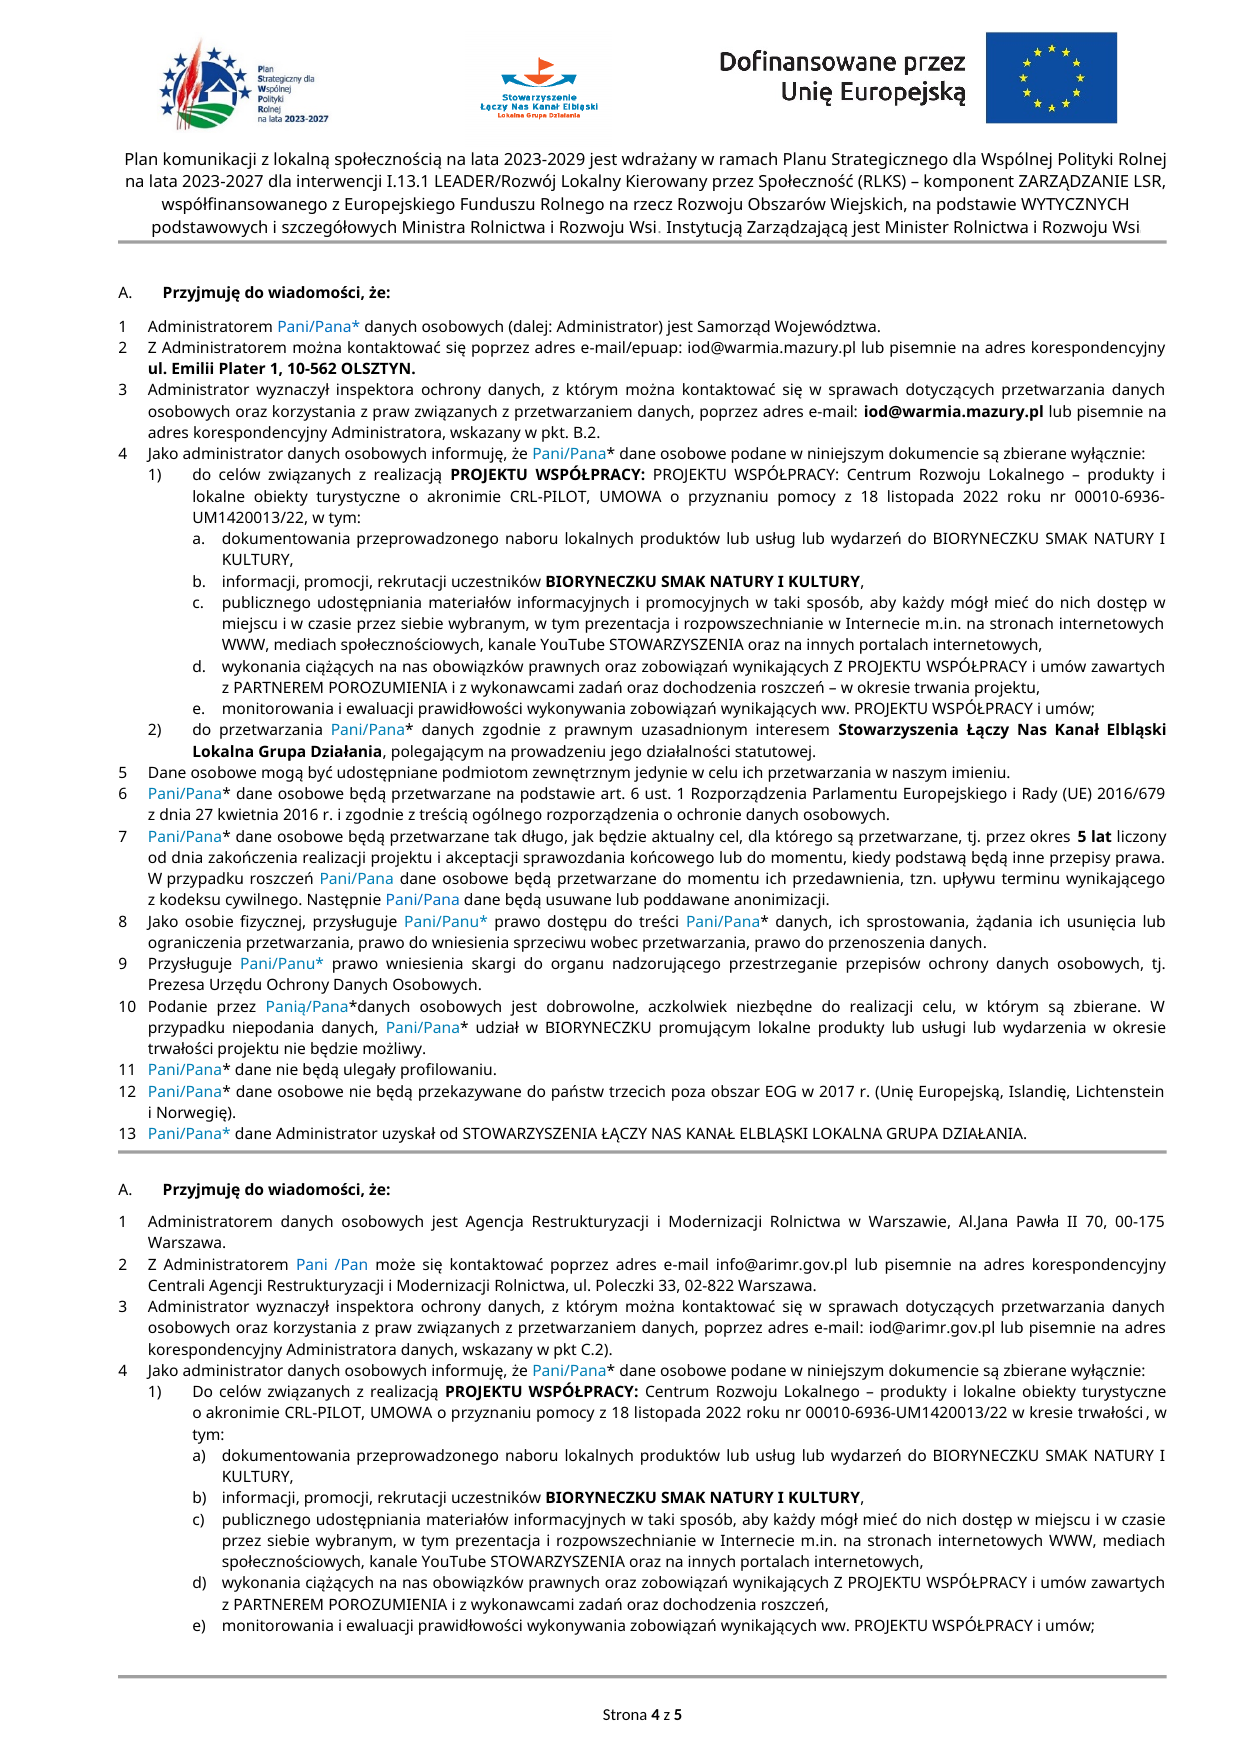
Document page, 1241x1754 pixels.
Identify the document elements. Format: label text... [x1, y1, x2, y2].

picture [349, 726, 354, 735]
picture [742, 918, 747, 927]
list do celów związanych z realizacją PROJEKTU WSPÓŁPRACY: PROJEKTU WSPÓŁPRACY: Centrum Rozwoju Lokalnego – produkty i lokalne obiekty turystyczne o akronimie CRL-PILOT, UMOWA o przyznaniu pomocy z 18 listopada 2022 roku nr 00010-6936-UM1420013/22, w tym: [148, 464, 1167, 528]
list Administratorem Pani/Pana* danych osobowych (dalej: Administrator) jest Samorząd Województwa. [118, 315, 1167, 337]
picture [284, 1003, 289, 1012]
list informacji, promocji, rekrutacji uczestników BIORYNECZKU SMAK NATURY I KULTURY, [192, 1487, 1167, 1508]
list Z Administratorem można kontaktować się poprzez adres e-mail/epuap: iod@warmia.mazury.pl lub pisemnie na adres korespondencyjny ul. Emilii Plater 1, 10-562 OLSZTYN. [118, 337, 1167, 379]
list Przyjmuję do wiadomości, że: [118, 1179, 1167, 1200]
list Administratorem danych osobowych jest Agencja Restrukturyzacji i Modernizacji Rolnictwa w Warszawie, Al.Jana Pawła II 70, 00-175 Warszawa. [118, 1211, 1167, 1253]
list monitorowania i ewaluacji prawidłowości wykonywania zobowiązań wynikających ww. PROJEKTU WSPÓŁPRACY i umów; [192, 1614, 1167, 1636]
list wykonania ciążących na nas obowiązków prawnych oraz zobowiązań wynikających Z PROJEKTU WSPÓŁPRACY i umów zawartych z PARTNEREM POROZUMIENIA i z wykonawcami zadań oraz dochodzenia roszczeń – w okresie trwania projektu, [192, 655, 1167, 698]
list Administrator wyznaczył inspektora ochrony danych, z którym można kontaktować się w sprawach dotyczących przetwarzania danych osobowych oraz korzystania z praw związanych z przetwarzaniem danych, poprzez adres e-mail: iod@arimr.gov.pl lub pisemnie na adres korespondencyjny Administratora danych, wskazany w pkt C.2). [118, 1296, 1167, 1359]
list Pani/Pana* dane osobowe będą przetwarzane tak długo, jak będzie aktualny cel, dla którego są przetwarzane, tj. przez okres 5 lat liczony od dnia zakończenia realizacji projektu i akceptacji sprawozdania końcowego lub do momentu, kiedy podstawą będą inne przepisy prawa. W przypadku roszczeń Pani/Pana dane osobowe będą przetwarzane do momentu ich przedawnienia, tzn. upływu terminu wynikającego z kodeksu cywilnego. Następnie Pani/Pana dane będą usuwane lub poddawane anonimizacji. [118, 825, 1167, 910]
list publicznego udostępniania materiałów informacyjnych i promocyjnych w taki sposób, aby każdy mógł mieć do nich dostęp w miejscu i w czasie przez siebie wybranym, w tym prezentacja i rozpowszechnianie w Internecie m.in. na stronach internetowych WWW, mediach społecznościowych, kanale YouTube STOWARZYSZENIA oraz na innych portalach internetowych, [192, 592, 1167, 655]
list Przyjmuję do wiadomości, że: [118, 282, 1167, 303]
picture [719, 31, 1118, 124]
list Przysługuje Pani/Panu* prawo wniesienia skargi do organu nadzorującego przestrzeganie przepisów ochrony danych osobowych, tj. Prezesa Urzędu Ochrony Danych Osobowych. [118, 953, 1167, 995]
picture [404, 1024, 409, 1033]
list Pani/Pana* dane nie będą ulegały profilowaniu. [118, 1059, 1167, 1080]
list do przetwarzania Pani/Pana* danych zgodnie z prawnym uzasadnionym interesem Stowarzyszenia Łączy Nas Kanał Elbląski Lokalna Grupa Działania, polegającym na prowadzeniu jego działalności statutowej. [148, 719, 1167, 762]
list informacji, promocji, rekrutacji uczestników BIORYNECZKU SMAK NATURY I KULTURY, [192, 570, 1167, 592]
list dokumentowania przeprowadzonego naboru lokalnych produktów lub usług lub wydarzeń do BIORYNECZKU SMAK NATURY I KULTURY, [192, 1444, 1167, 1487]
list Pani/Pana* dane osobowe będą przetwarzane na podstawie art. 6 ust. 1 Rozporządzenia Parlamentu Europejskiego i Rady (UE) 2016/679 z dnia 27 kwietnia 2016 r. i zgodnie z treścią ogólnego rozporządzenia o ochronie danych osobowych. [118, 783, 1167, 825]
list Jako administrator danych osobowych informuję, że Pani/Pana* dane osobowe podane w niniejszym dokumencie są zbierane wyłącznie: [118, 1359, 1167, 1381]
list Jako osobie fizycznej, przysługuje Pani/Panu* prawo dostępu do treści Pani/Pana* danych, ich sprostowania, żądania ich usunięcia lub ograniczenia przetwarzania, prawo do wniesienia sprzeciwu wobec przetwarzania, prawo do przenoszenia danych. [118, 910, 1167, 953]
list publicznego udostępniania materiałów informacyjnych w taki sposób, aby każdy mógł mieć do nich dostęp w miejscu i w czasie przez siebie wybranym, w tym prezentacja i rozpowszechnianie w Internecie m.in. na stronach internetowych WWW, mediach społecznościowych, kanale YouTube STOWARZYSZENIA oraz na innych portalach internetowych, [192, 1508, 1167, 1572]
list Podanie przez Panią/Pana*danych osobowych jest dobrowolne, aczkolwiek niezbędne do realizacji celu, w którym są zbierane. W przypadku niepodania danych, Pani/Pana* udział w BIORYNECZKU promującym lokalne produkty lub usługi lub wydarzenia w okresie trwałości projektu nie będzie możliwy. [118, 995, 1167, 1059]
list Dane osobowe mogą być udostępniane podmiotom zewnętrznym jedynie w celu ich przetwarzania w naszym imieniu. [118, 762, 1167, 783]
picture [156, 32, 332, 133]
list wykonania ciążących na nas obowiązków prawnych oraz zobowiązań wynikających Z PROJEKTU WSPÓŁPRACY i umów zawartych z PARTNEREM POROZUMIENIA i z wykonawcami zadań oraz dochodzenia roszczeń, [192, 1572, 1167, 1614]
list Jako administrator danych osobowych informuję, że Pani/Pana* dane osobowe podane w niniejszym dokumencie są zbierane wyłącznie: [118, 443, 1167, 464]
list Administrator wyznaczył inspektora ochrony danych, z którym można kontaktować się w sprawach dotyczących przetwarzania danych osobowych oraz korzystania z praw związanych z przetwarzaniem danych, poprzez adres e-mail: iod@warmia.mazury.pl lub pisemnie na adres korespondencyjny Administratora, wskazany w pkt. B.2. [118, 379, 1167, 443]
list Pani/Pana* dane Administrator uzyskał od STOWARZYSZENIA ŁĄCZY NAS KANAŁ ELBLĄSKI LOKALNA GRUPA DZIAŁANIA. [118, 1123, 1167, 1144]
list monitorowania i ewaluacji prawidłowości wykonywania zobowiązań wynikających ww. PROJEKTU WSPÓŁPRACY i umów; [192, 698, 1167, 719]
list Z Administratorem Pani /Pan może się kontaktować poprzez adres e-mail info@arimr.gov.pl lub pisemnie na adres korespondencyjny Centrali Agencji Restrukturyzacji i Modernizacji Rolnictwa, ul. Poleczki 33, 02-822 Warszawa. [118, 1253, 1167, 1296]
picture [460, 918, 465, 927]
list dokumentowania przeprowadzonego naboru lokalnych produktów lub usług lub wydarzeń do BIORYNECZKU SMAK NATURY I KULTURY, [192, 528, 1167, 570]
list Pani/Pana* dane osobowe nie będą przekazywane do państw trzecich poza obszar EOG w 2017 r. (Unię Europejską, Islandię, Lichtenstein i Norwegię). [118, 1080, 1167, 1123]
list Do celów związanych z realizacją PROJEKTU WSPÓŁPRACY: Centrum Rozwoju Lokalnego – produkty i lokalne obiekty turystyczne o akronimie CRL-PILOT, UMOWA o przyznaniu pomocy z 18 listopada 2022 roku nr 00010-6936-UM1420013/22 w kresie trwałości, w tym: [148, 1381, 1167, 1444]
